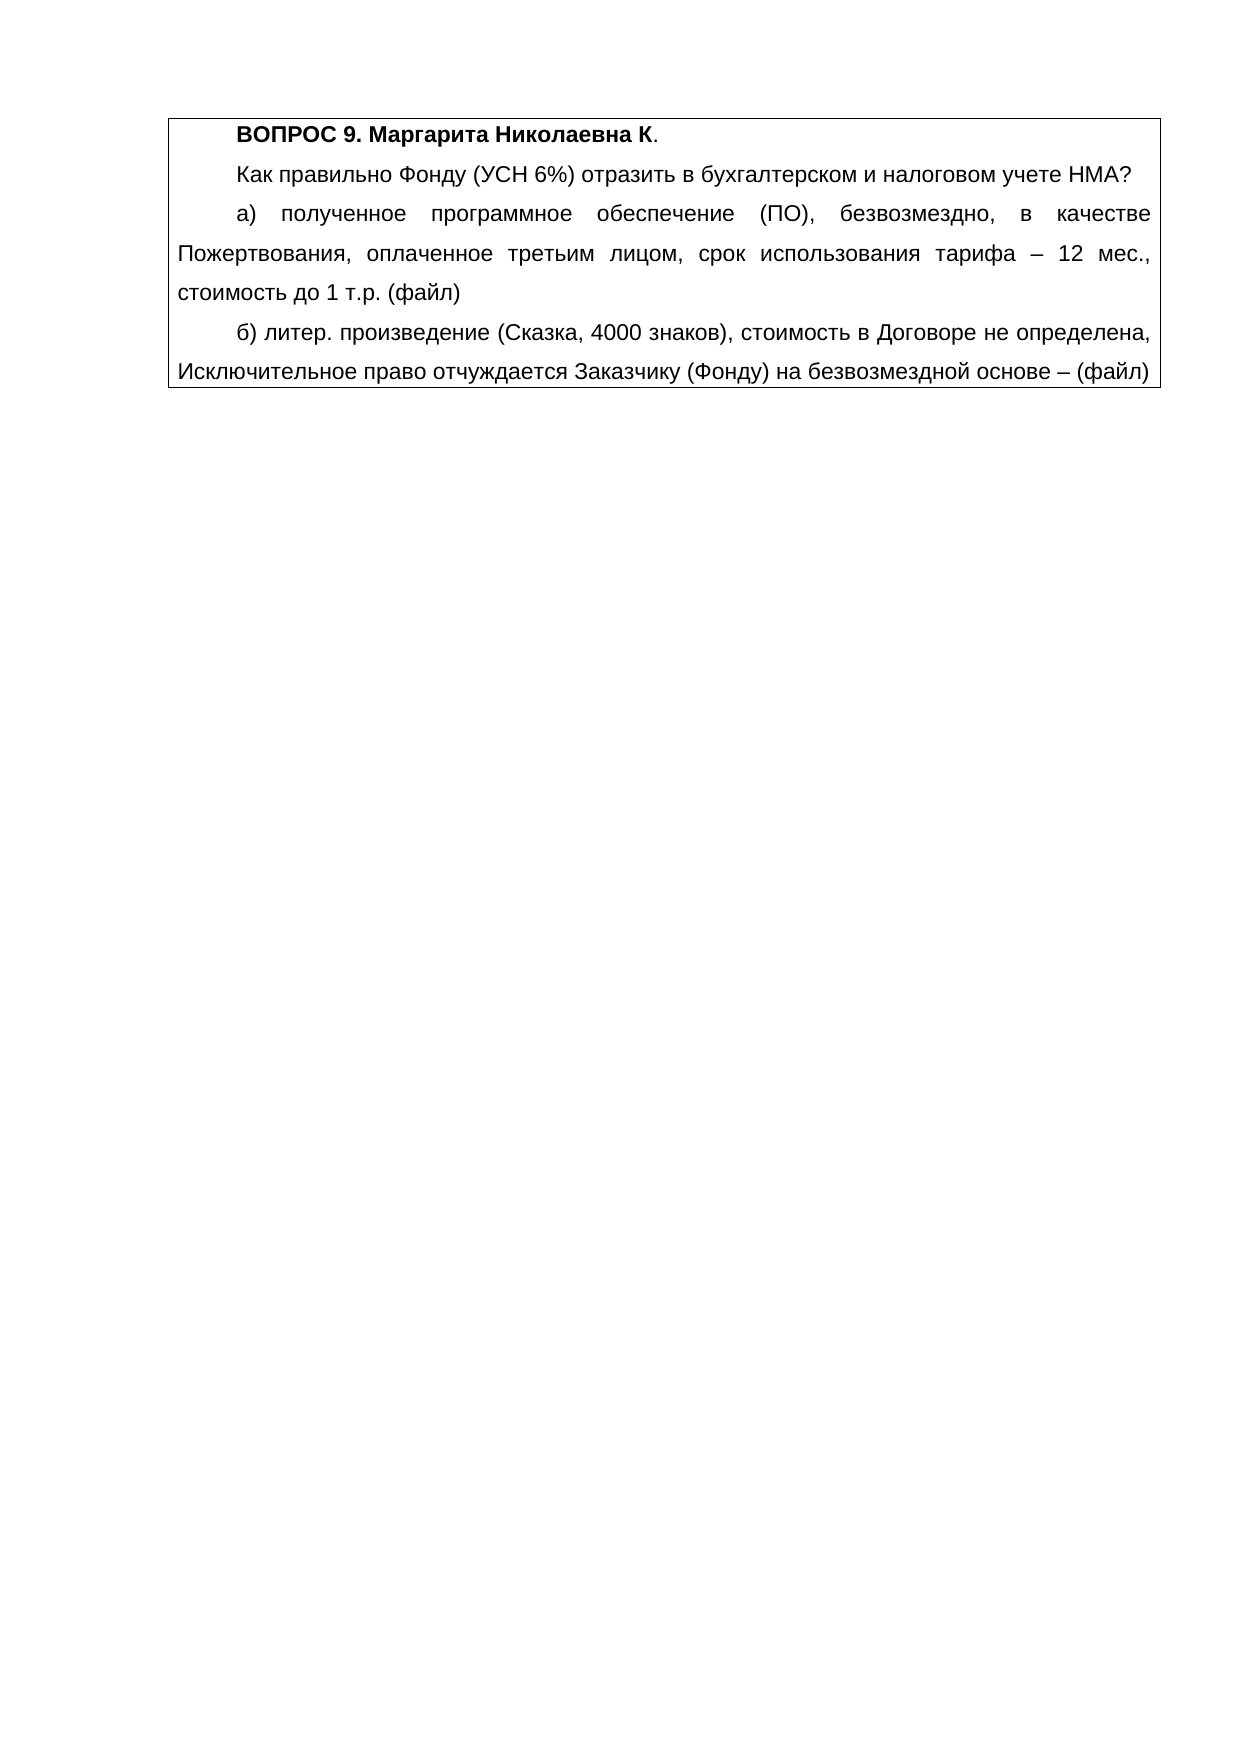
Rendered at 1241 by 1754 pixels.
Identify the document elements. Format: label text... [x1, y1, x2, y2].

text б) литер. произведение (Сказка, 4000 знаков), стоимость в Договоре не определена, Исключительное право отчуждается Заказчику (Фонду) на безвозмездной основе – (файл) [169, 316, 1160, 387]
text ВОПРОС 9. Маргарита Николаевна К. [169, 119, 1160, 148]
text Как правильно Фонду (УСН 6%) отразить в бухгалтерском и налоговом учете НМА? [169, 158, 1160, 187]
text а) полученное программное обеспечение (ПО), безвозмездно, в качестве Пожертвования, оплаченное третьим лицом, срок использования тарифа – 12 мес., стоимость до 1 т.р. (файл) [169, 197, 1160, 306]
